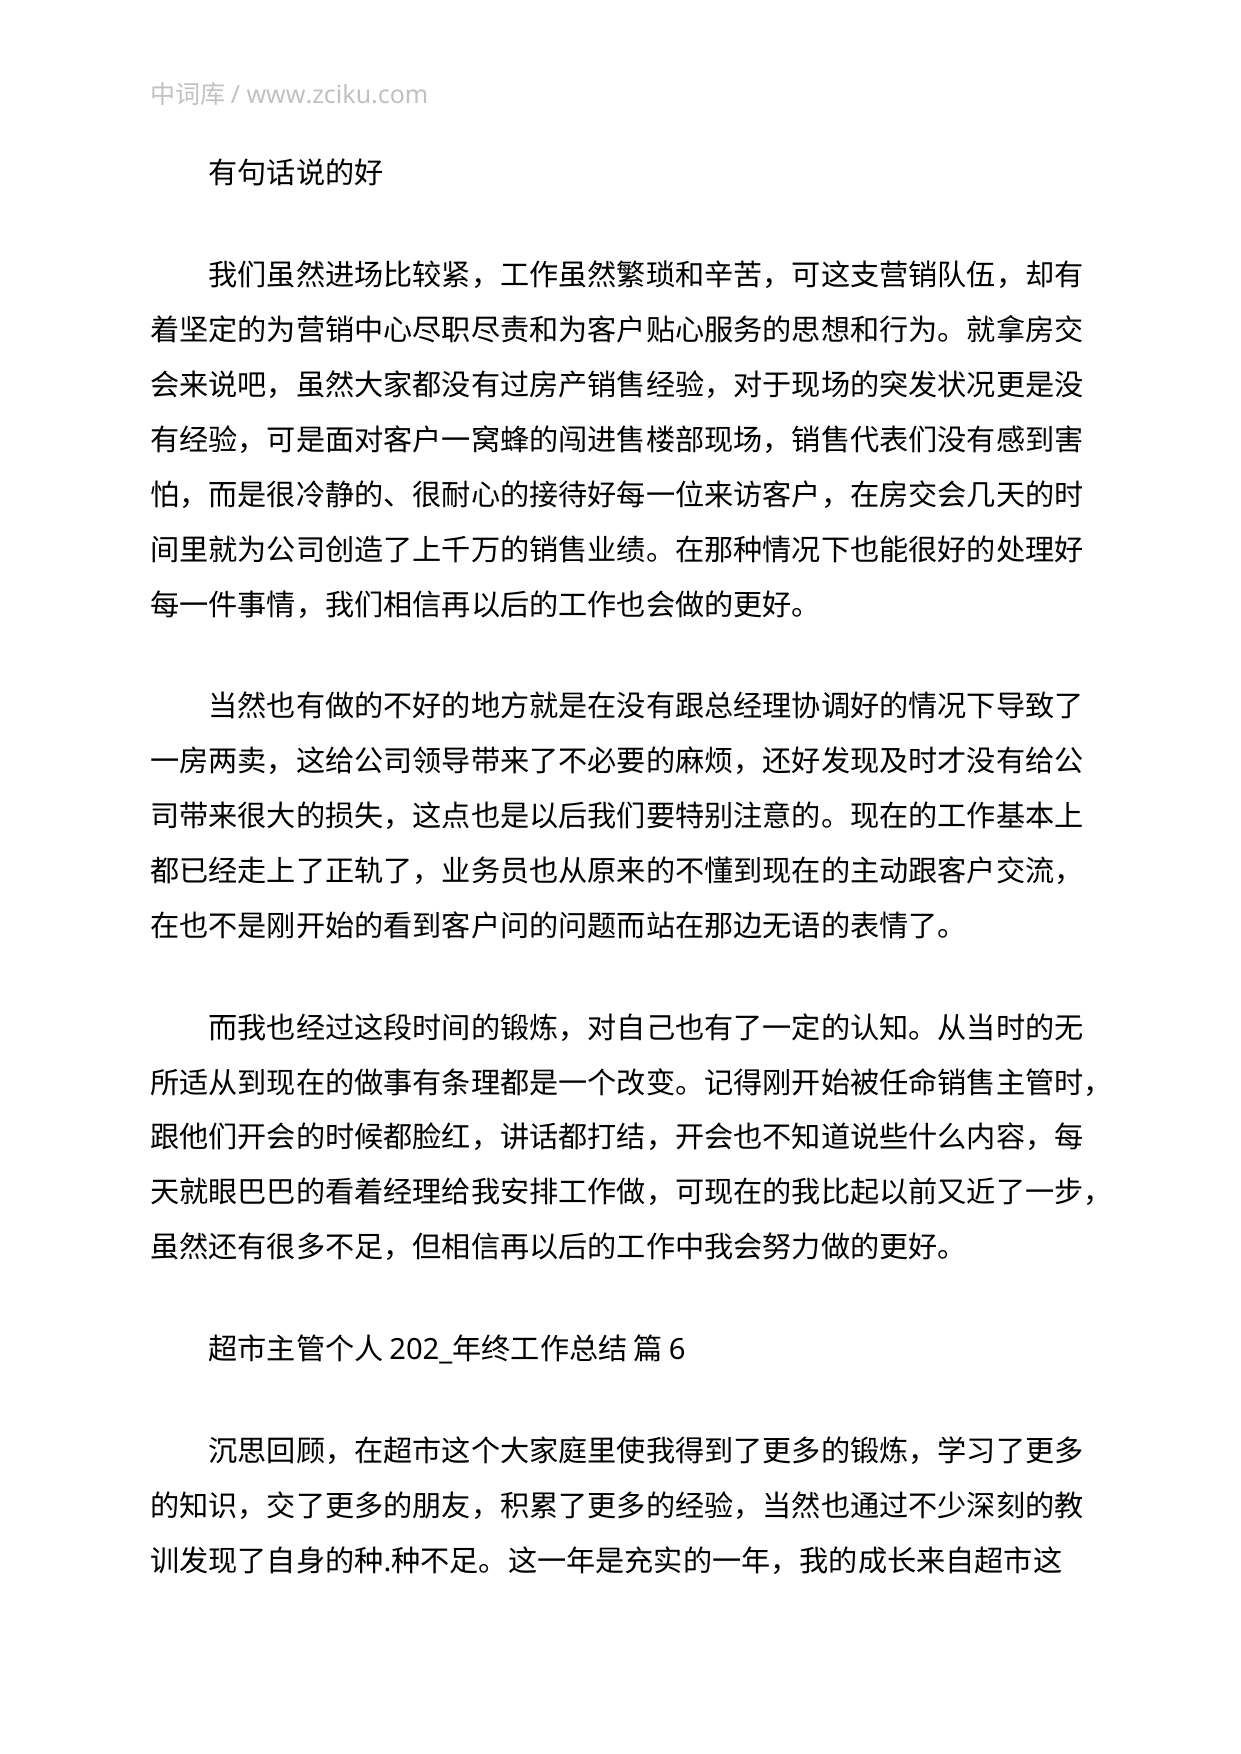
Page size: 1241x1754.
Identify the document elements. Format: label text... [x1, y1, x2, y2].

text 当然也有做的不好的地方就是在没有跟总经理协调好的情况下导致了一房两卖，这给公司领导带来了不必要的麻烦，还好发现及时才没有给公司带来很大的损失，这点也是以后我们要特别注意的。现在的工作基本上都已经走上了正轨了，业务员也从原来的不懂到现在的主动跟客户交流，在也不是刚开始的看到客户问的问题而站在那边无语的表情了。 [150, 683, 1090, 945]
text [150, 1428, 1090, 1580]
text 我们虽然进场比较紧，工作虽然繁琐和辛苦，可这支营销队伍，却有着坚定的为营销中心尽职尽责和为客户贴心服务的思想和行为。就拿房交会来说吧，虽然大家都没有过房产销售经验，对于现场的突发状况更是没有经验，可是面对客户一窝蜂的闯进售楼部现场，销售代表们没有感到害怕，而是很冷静的、很耐心的接待好每一位来访客户，在房交会几天的时间里就为公司创造了上千万的销售业绩。在那种情况下也能很好的处理好每一件事情，我们相信再以后的工作也会做的更好。 [150, 252, 1090, 623]
text 超市主管个人202_年终工作总结 篇6 [150, 1326, 1090, 1368]
text 而我也经过这段时间的锻炼，对自己也有了一定的认知。从当时的无所适从到现在的做事有条理都是一个改变。记得刚开始被任命销售主管时，跟他们开会的时候都脸红，讲话都打结，开会也不知道说些什么内容，每天就眼巴巴的看着经理给我安排工作做，可现在的我比起以前又近了一步，虽然还有很多不足，但相信再以后的工作中我会努力做的更好。 [150, 1004, 1090, 1266]
text 有句话说的好 [150, 150, 1090, 192]
